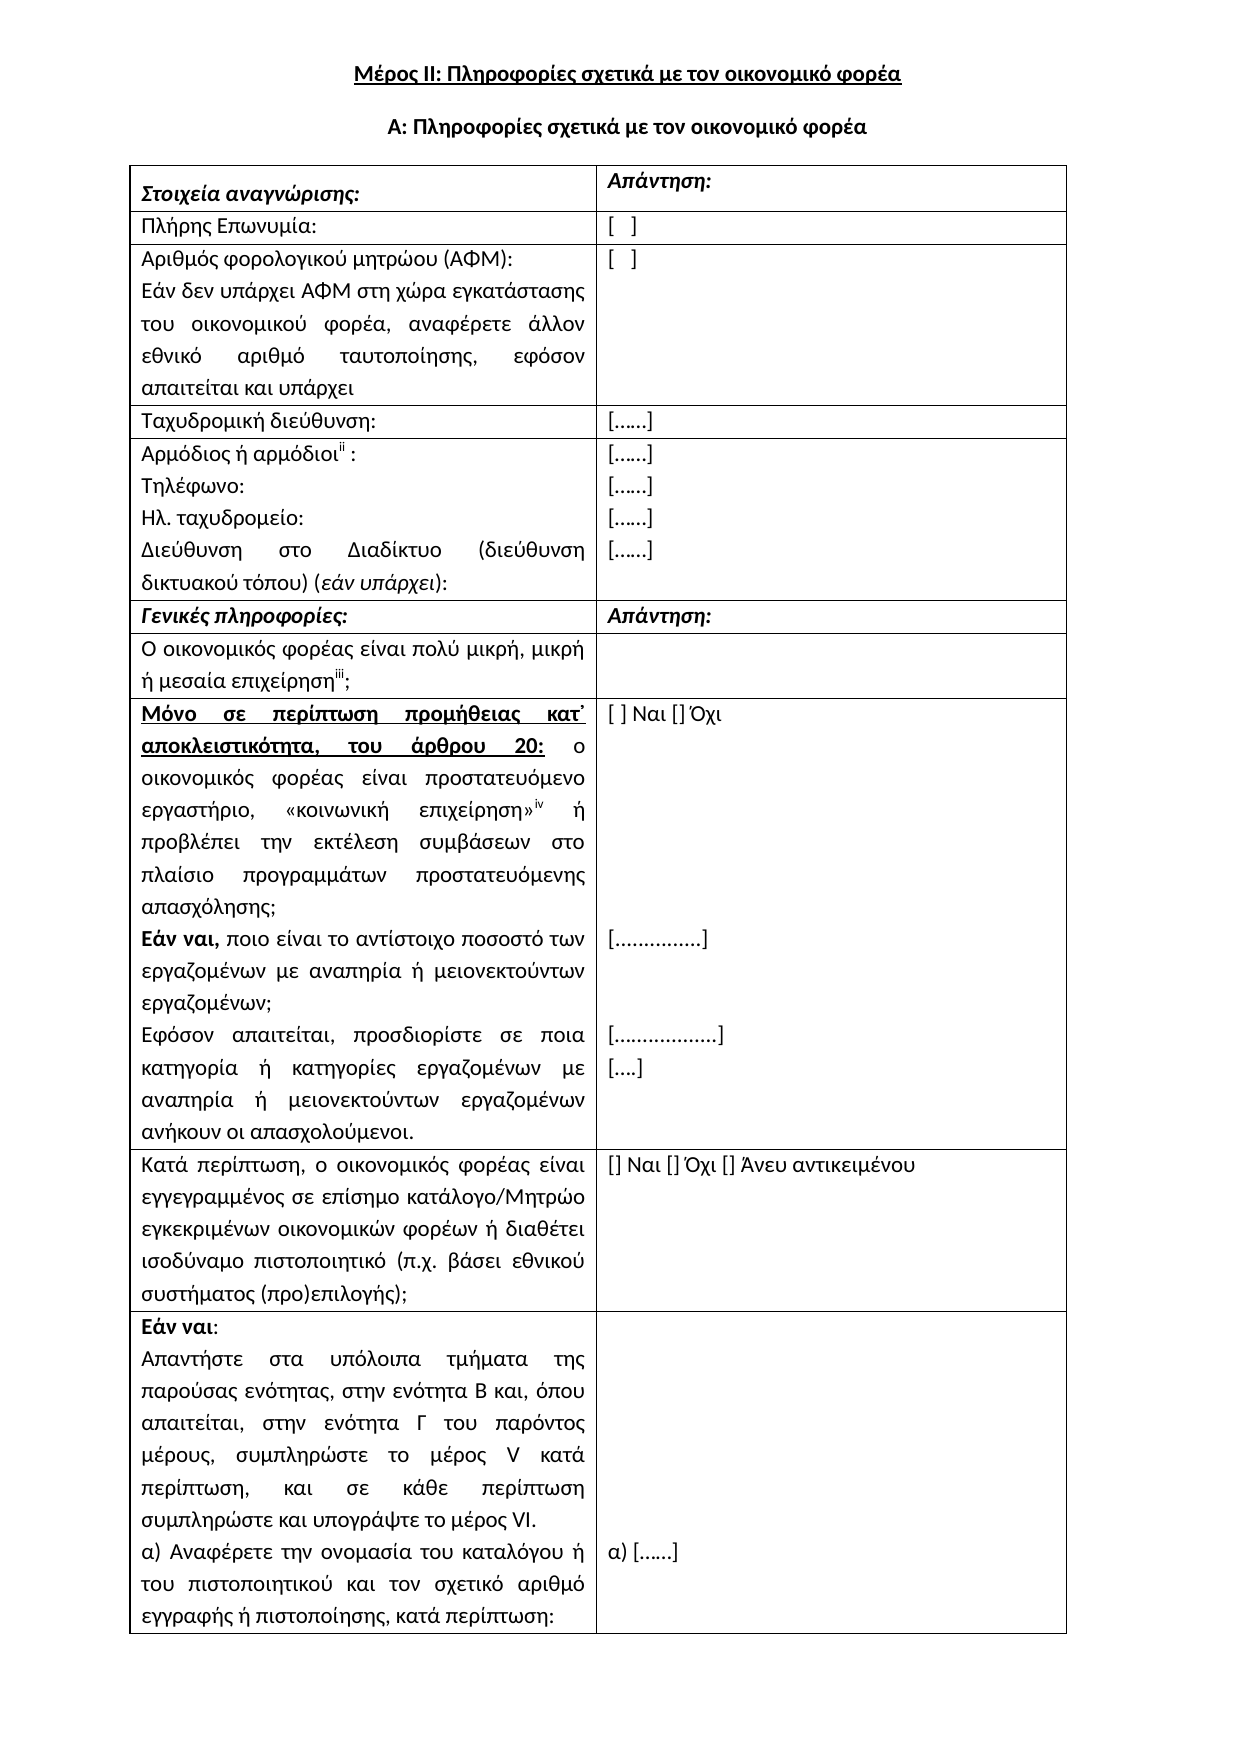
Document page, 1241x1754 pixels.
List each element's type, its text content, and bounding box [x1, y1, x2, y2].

table_cell Γενικές πληροφορίες: [131, 601, 596, 633]
text Α: Πληροφορίες σχετικά με τον οικονομικό φορέα [118, 112, 1137, 140]
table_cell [597, 1312, 1066, 1633]
table_cell Απάντηση: [597, 601, 1066, 633]
table_cell Αρμόδιος ή αρμόδιοι : Τηλέφωνο: Ηλ. ταχυδρομείο: Διεύθυνση στο Διαδίκτυο (διεύθυνση δικτυακού τόπου) (εάν υπάρχει): [131, 439, 596, 600]
table_cell [ ] Ναι [] Όχι [...............] […...............] [….] [597, 699, 1066, 1149]
table_cell [597, 634, 1066, 698]
table_cell [] Ναι [] Όχι [] Άνευ αντικειμένου [597, 1150, 1066, 1311]
table_cell Μόνο σε περίπτωση προμήθειας κατ᾽ αποκλειστικότητα, του άρθρου 20: ο οικονομικός φορέας είναι προστατευόμενο εργαστήριο, «κοινωνική επιχείρηση» ή προβλέπει την εκτέλεση συμβάσεων στο πλαίσιο προγραμμάτων προστατευόμενης απασχόλησης; Εάν ναι, ποιο είναι το αντίστοιχο ποσοστό των εργαζομένων με αναπηρία ή μειονεκτούντων εργαζομένων; Εφόσον απαιτείται, προσδιορίστε σε ποια κατηγορία ή κατηγορίες εργαζομένων με αναπηρία ή μειονεκτούντων εργαζομένων ανήκουν οι απασχολούμενοι. [131, 699, 596, 1149]
table_header Στοιχεία αναγνώρισης: [131, 166, 596, 211]
table_cell Ταχυδρομική διεύθυνση: [131, 406, 596, 438]
text Μέρος II: Πληροφορίες σχετικά με τον οικονομικό φορέα [118, 59, 1137, 87]
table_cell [131, 1312, 596, 1633]
table_cell Ο οικονομικός φορέας είναι πολύ μικρή, μικρή ή μεσαία επιχείρηση; [131, 634, 596, 698]
table_cell Πλήρης Επωνυμία: [131, 212, 596, 243]
table_header Απάντηση: [597, 166, 1066, 211]
table_cell [ ] [597, 245, 1066, 405]
table_cell [ ] [597, 212, 1066, 243]
table_cell [……] [597, 406, 1066, 438]
table_cell Κατά περίπτωση, ο οικονομικός φορέας είναι εγγεγραμμένος σε επίσημο κατάλογο/Μητρώο εγκεκριμένων οικονομικών φορέων ή διαθέτει ισοδύναμο πιστοποιητικό (π.χ. βάσει εθνικού συστήματος (προ)επιλογής); [131, 1150, 596, 1311]
table_cell [……] [……] [……] [……] [597, 439, 1066, 600]
table_cell Αριθμός φορολογικού μητρώου (ΑΦΜ): Εάν δεν υπάρχει ΑΦΜ στη χώρα εγκατάστασης του οικονομικού φορέα, αναφέρετε άλλον εθνικό αριθμό ταυτοποίησης, εφόσον απαιτείται και υπάρχει [131, 245, 596, 405]
